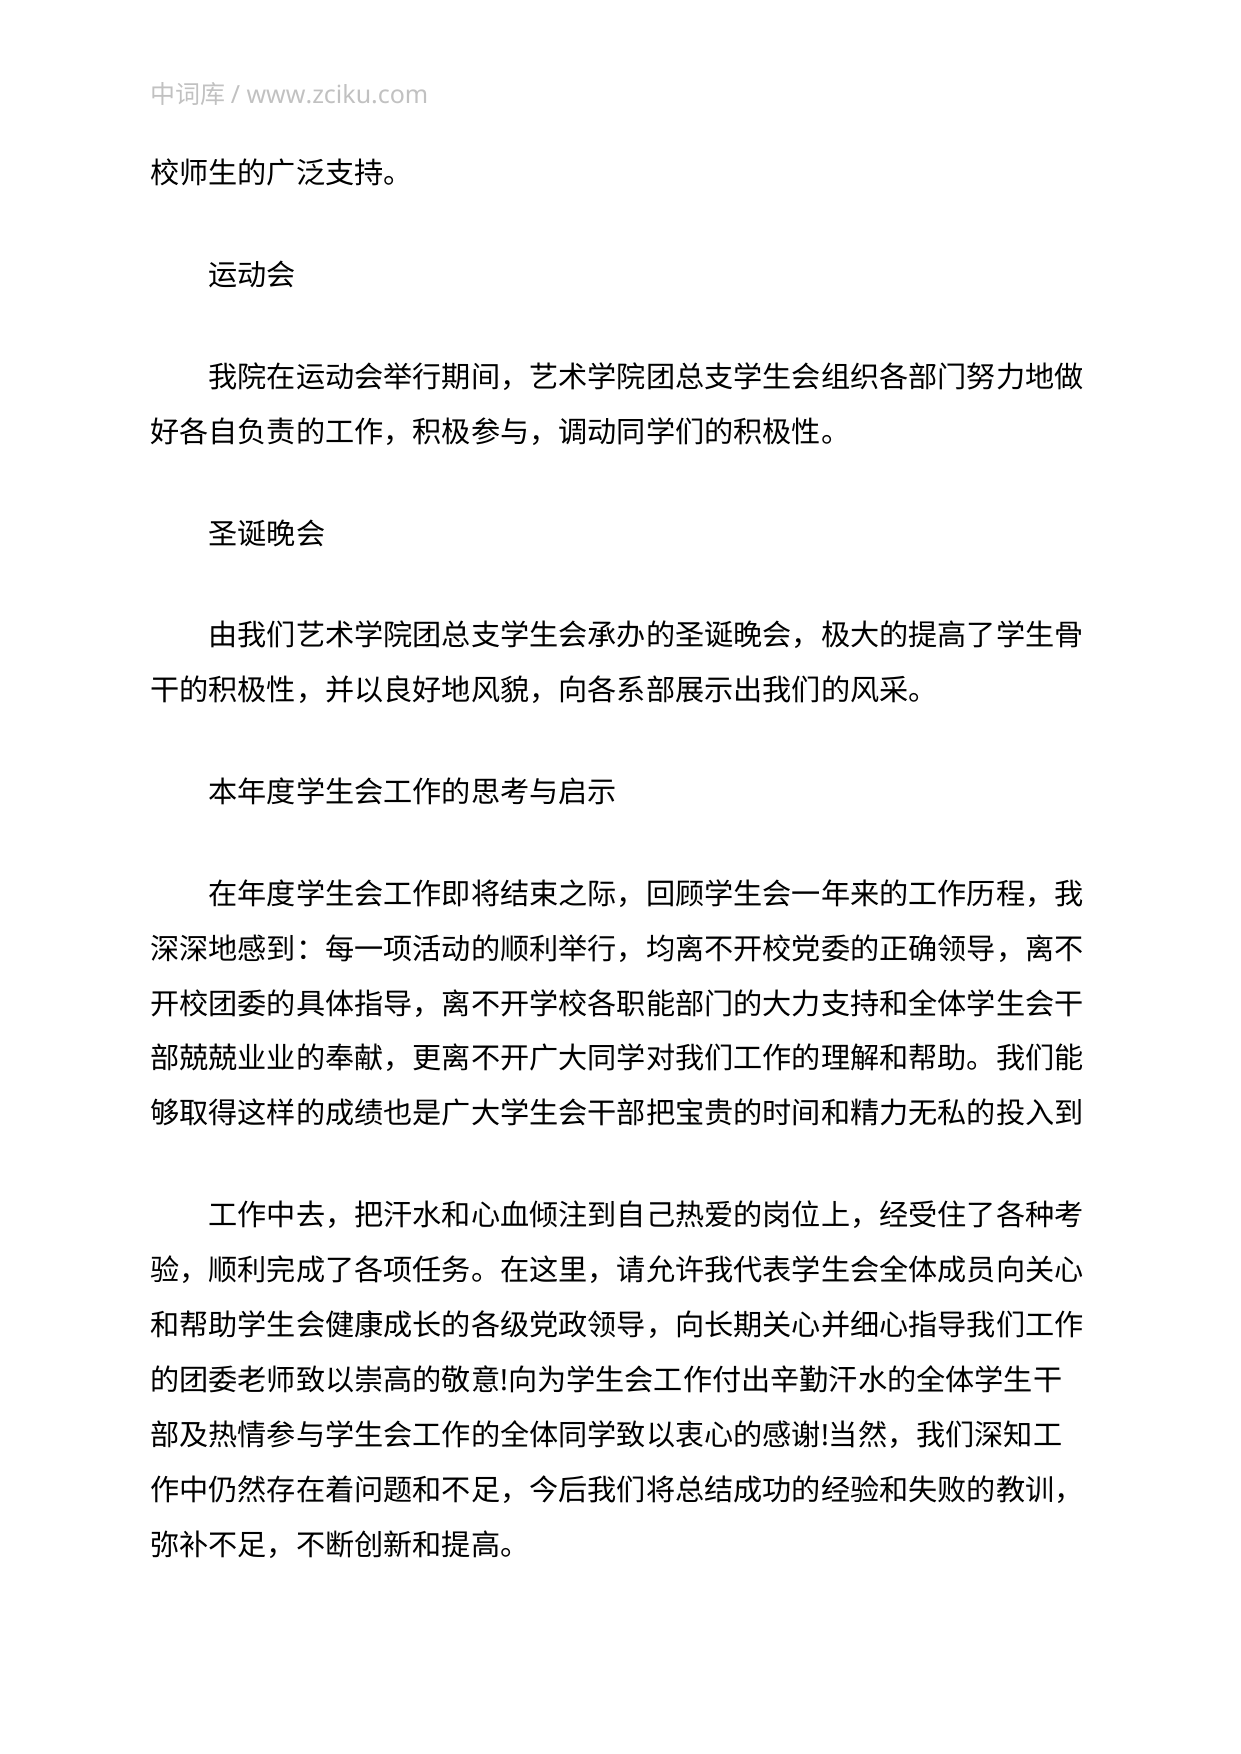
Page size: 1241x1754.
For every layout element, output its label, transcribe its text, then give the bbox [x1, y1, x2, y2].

text 圣诞晚会 [150, 510, 1090, 552]
text 工作中去，把汗水和心血倾注到自己热爱的岗位上，经受住了各种考验，顺利完成了各项任务。在这里，请允许我代表学生会全体成员向关心和帮助学生会健康成长的各级党政领导，向长期关心并细心指导我们工作的团委老师致以崇高的敬意!向为学生会工作付出辛勤汗水的全体学生干部及热情参与学生会工作的全体同学致以衷心的感谢!当然，我们深知工作中仍然存在着问题和不足，今后我们将总结成功的经验和失败的教训，弥补不足，不断创新和提高。 [150, 1192, 1090, 1564]
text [150, 150, 1090, 192]
text 运动会 [150, 252, 1090, 294]
text 在年度学生会工作即将结束之际，回顾学生会一年来的工作历程，我深深地感到：每一项活动的顺利举行，均离不开校党委的正确领导，离不开校团委的具体指导，离不开学校各职能部门的大力支持和全体学生会干部兢兢业业的奉献，更离不开广大同学对我们工作的理解和帮助。我们能够取得这样的成绩也是广大学生会干部把宝贵的时间和精力无私的投入到 [150, 870, 1090, 1132]
text 本年度学生会工作的思考与启示 [150, 769, 1090, 811]
text 我院在运动会举行期间，艺术学院团总支学生会组织各部门努力地做好各自负责的工作，积极参与，调动同学们的积极性。 [150, 353, 1090, 451]
text 由我们艺术学院团总支学生会承办的圣诞晚会，极大的提高了学生骨干的积极性，并以良好地风貌，向各系部展示出我们的风采。 [150, 612, 1090, 709]
